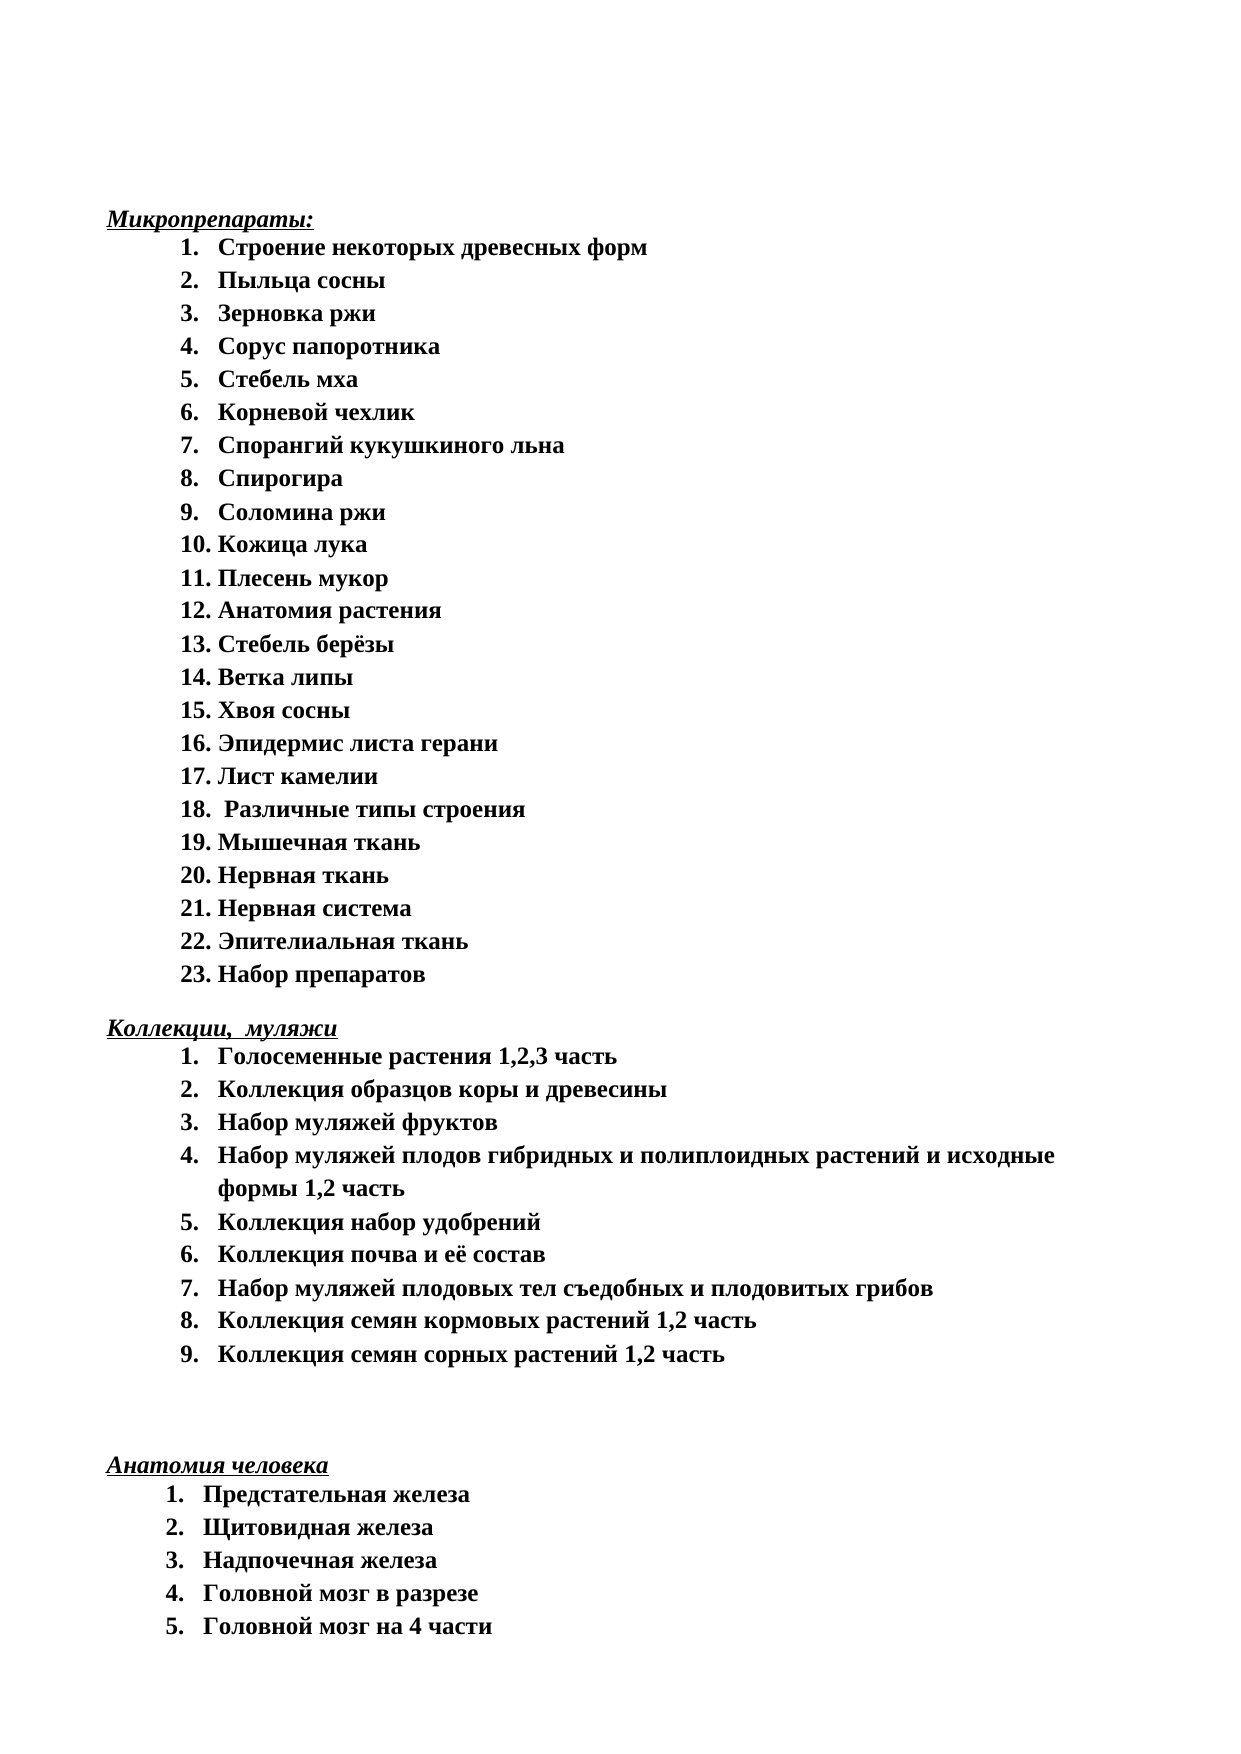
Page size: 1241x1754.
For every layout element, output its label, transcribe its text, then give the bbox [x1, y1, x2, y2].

list Кожица лука [180, 529, 1134, 558]
list Соломина ржи [180, 497, 1134, 525]
list Коллекция почва и её состав [180, 1239, 1134, 1268]
list Предстательная железа [165, 1479, 1134, 1507]
list Сорус папоротника [180, 331, 1134, 360]
text Анатомия человека [106, 1450, 1134, 1479]
list Набор муляжей фруктов [180, 1107, 1134, 1136]
list Хвоя сосны [180, 695, 1134, 723]
list Строение некоторых древесных форм [180, 232, 1134, 261]
text Микропрепараты: [106, 204, 1134, 232]
list Коллекция семян кормовых растений 1,2 часть [180, 1306, 1134, 1334]
list Коллекция образцов коры и древесины [180, 1074, 1134, 1103]
list Головной мозг в разрезе [165, 1578, 1134, 1607]
list Мышечная ткань [180, 827, 1134, 856]
list Анатомия растения [180, 596, 1134, 624]
list Ветка липы [180, 662, 1134, 690]
list Надпочечная железа [165, 1545, 1134, 1573]
list Эпителиальная ткань [180, 926, 1134, 954]
list Зерновка ржи [180, 298, 1134, 327]
list Головной мозг на 4 части [165, 1611, 1134, 1639]
list Различные типы строения [180, 794, 1134, 822]
list Набор препаратов [180, 959, 1134, 988]
list Спорангий кукушкиного льна [180, 431, 1134, 459]
list Спирогира [180, 463, 1134, 492]
list Голосеменные растения 1,2,3 часть [180, 1041, 1134, 1070]
list Коллекция набор удобрений [180, 1207, 1134, 1235]
list Щитовидная железа [165, 1512, 1134, 1541]
list Эпидермис листа герани [180, 728, 1134, 756]
list Плесень мукор [180, 563, 1134, 591]
text Коллекции, муляжи [106, 1013, 1134, 1041]
list Стебель берёзы [180, 629, 1134, 657]
list Коллекция семян сорных растений 1,2 часть [180, 1339, 1134, 1367]
list Набор муляжей плодов гибридных и полиплоидных растений и исходные формы 1,2 часть [180, 1141, 1134, 1202]
list Нервная ткань [180, 860, 1134, 888]
list Нервная система [180, 893, 1134, 922]
list Корневой чехлик [180, 397, 1134, 426]
list Стебель мха [180, 364, 1134, 393]
list Набор муляжей плодовых тел съедобных и плодовитых грибов [180, 1273, 1134, 1301]
list Лист камелии [180, 761, 1134, 789]
list Пыльца сосны [180, 265, 1134, 294]
